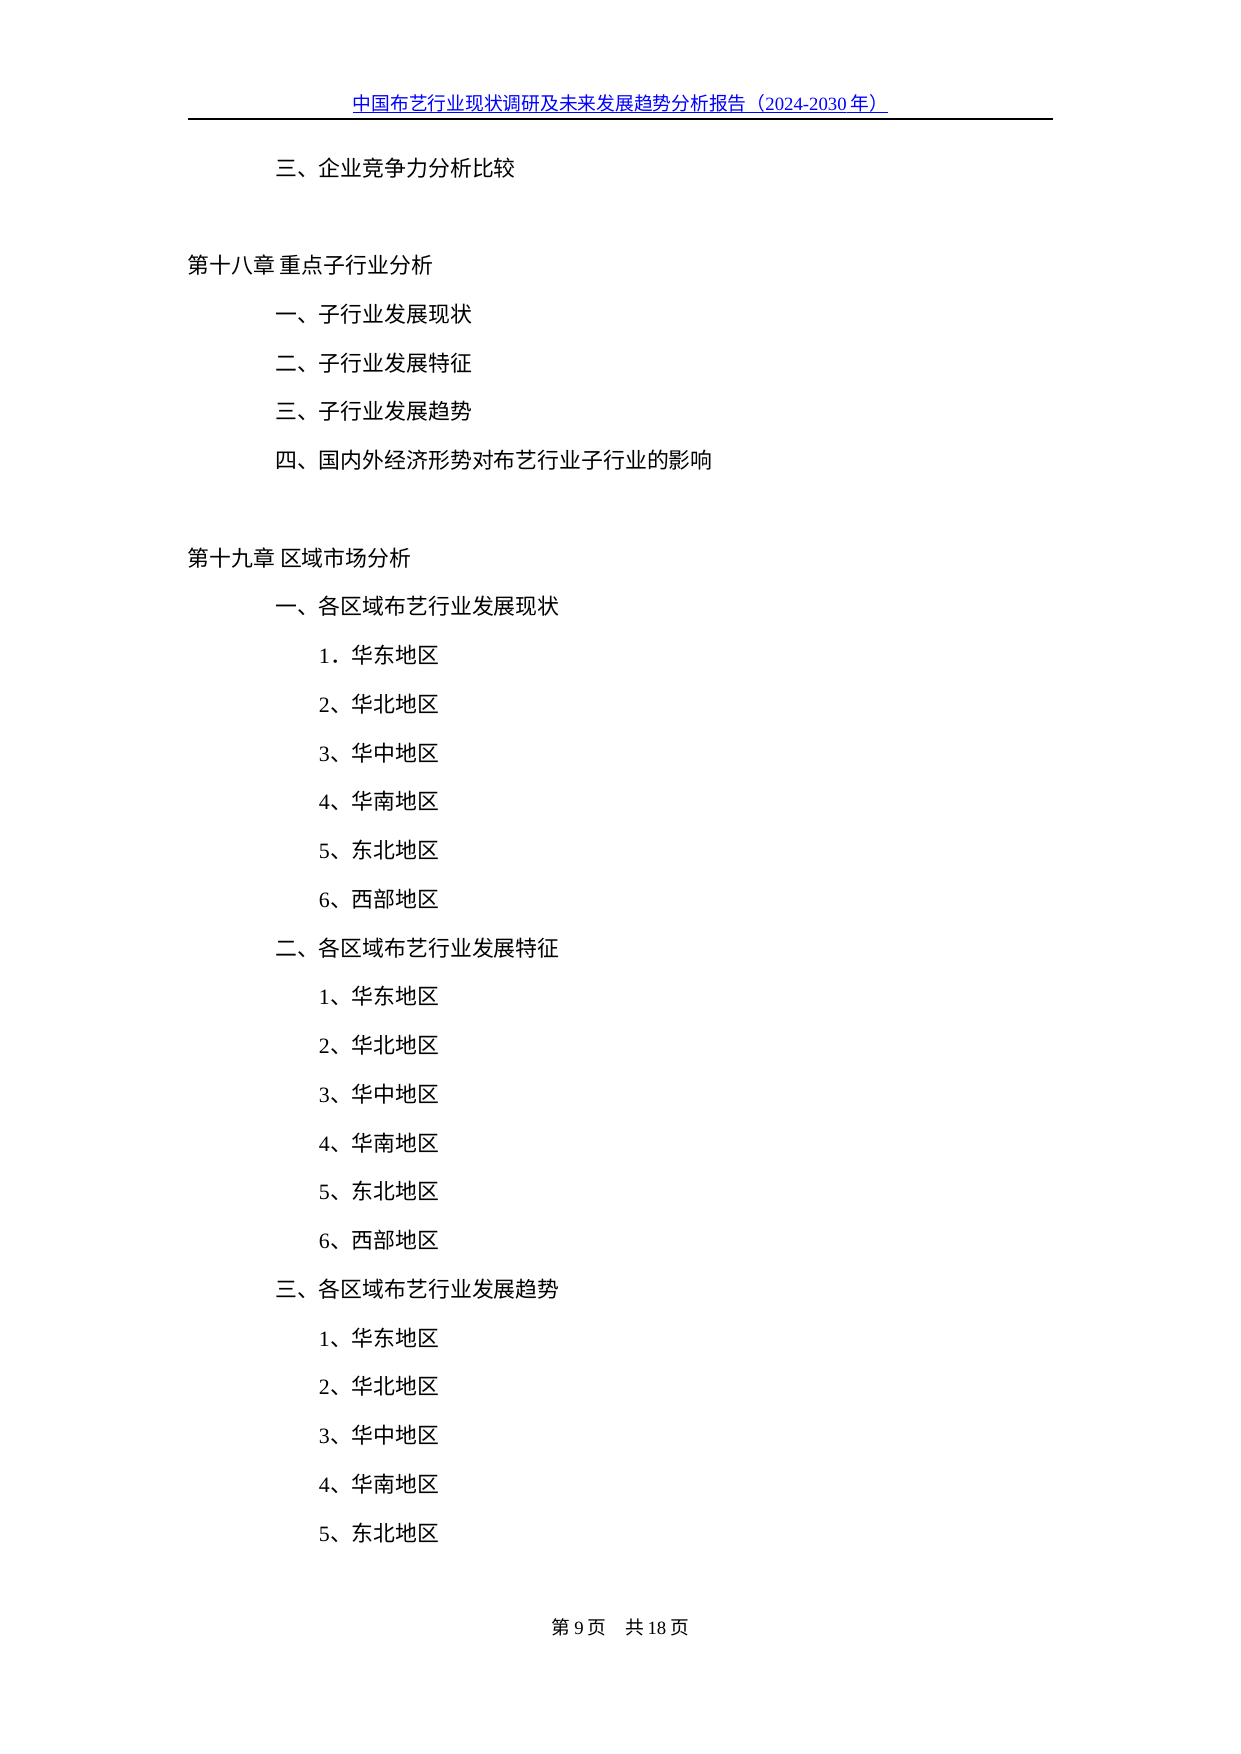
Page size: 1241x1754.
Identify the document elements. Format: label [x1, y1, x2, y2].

text [187, 150, 1053, 1548]
